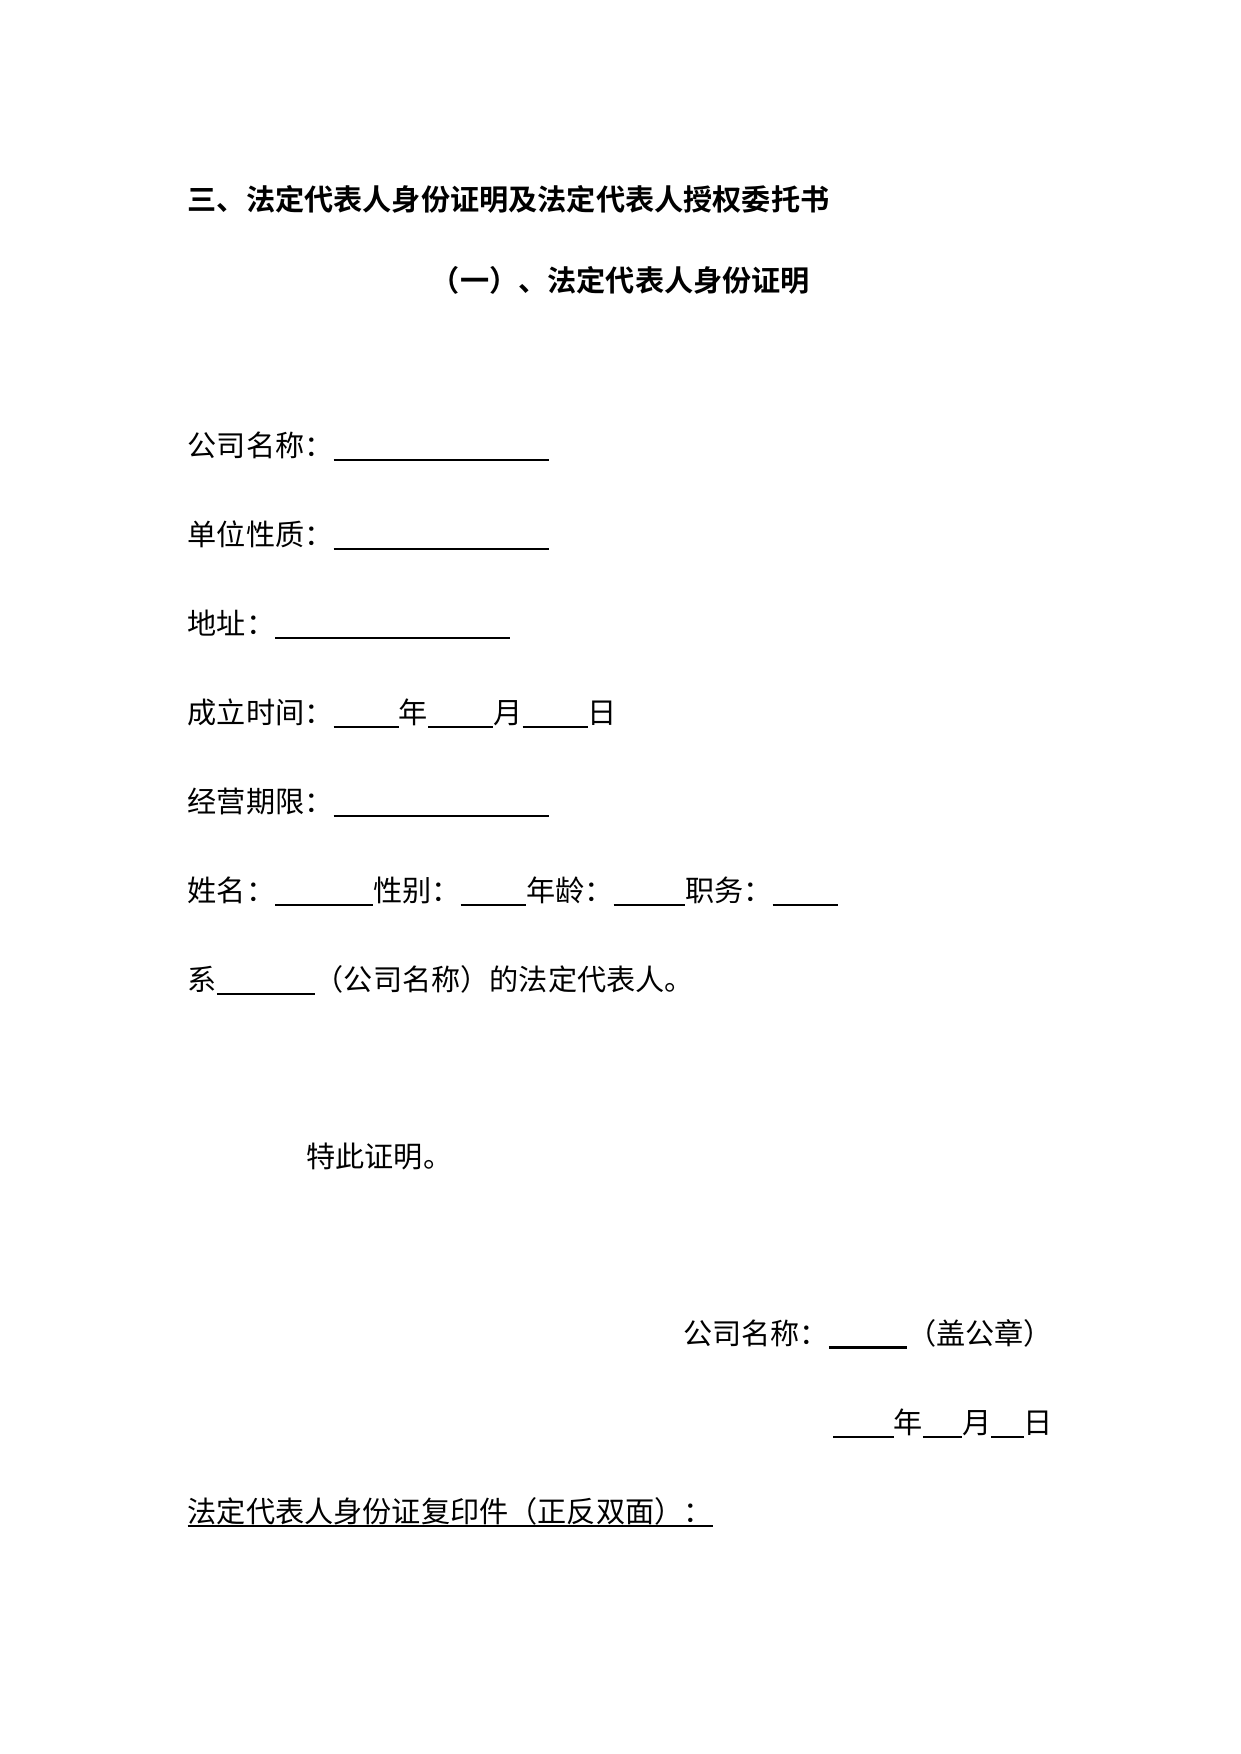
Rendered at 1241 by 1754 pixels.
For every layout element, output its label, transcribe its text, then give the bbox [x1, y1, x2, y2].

text 公司名称： （盖公章） [187, 1297, 1053, 1365]
text （一）、法定代表人身份证明 [187, 244, 1053, 312]
text 三、法定代表人身份证明及法定代表人授权委托书 [187, 164, 1053, 232]
text 法定代表人身份证复印件（正反双面）： [187, 1476, 1053, 1543]
text 姓名： 性别： 年龄： 职务： [187, 855, 1053, 923]
text 单位性质： [187, 499, 1053, 567]
text 特此证明。 [187, 1121, 1053, 1189]
text 公司名称： [187, 409, 1053, 477]
text 年 月 日 [187, 1387, 1053, 1454]
text 成立时间： 年 月 日 [187, 677, 1053, 745]
text 地址： [187, 588, 1053, 656]
text 系 （公司名称）的法定代表人。 [187, 944, 1053, 1012]
text 经营期限： [187, 766, 1053, 834]
